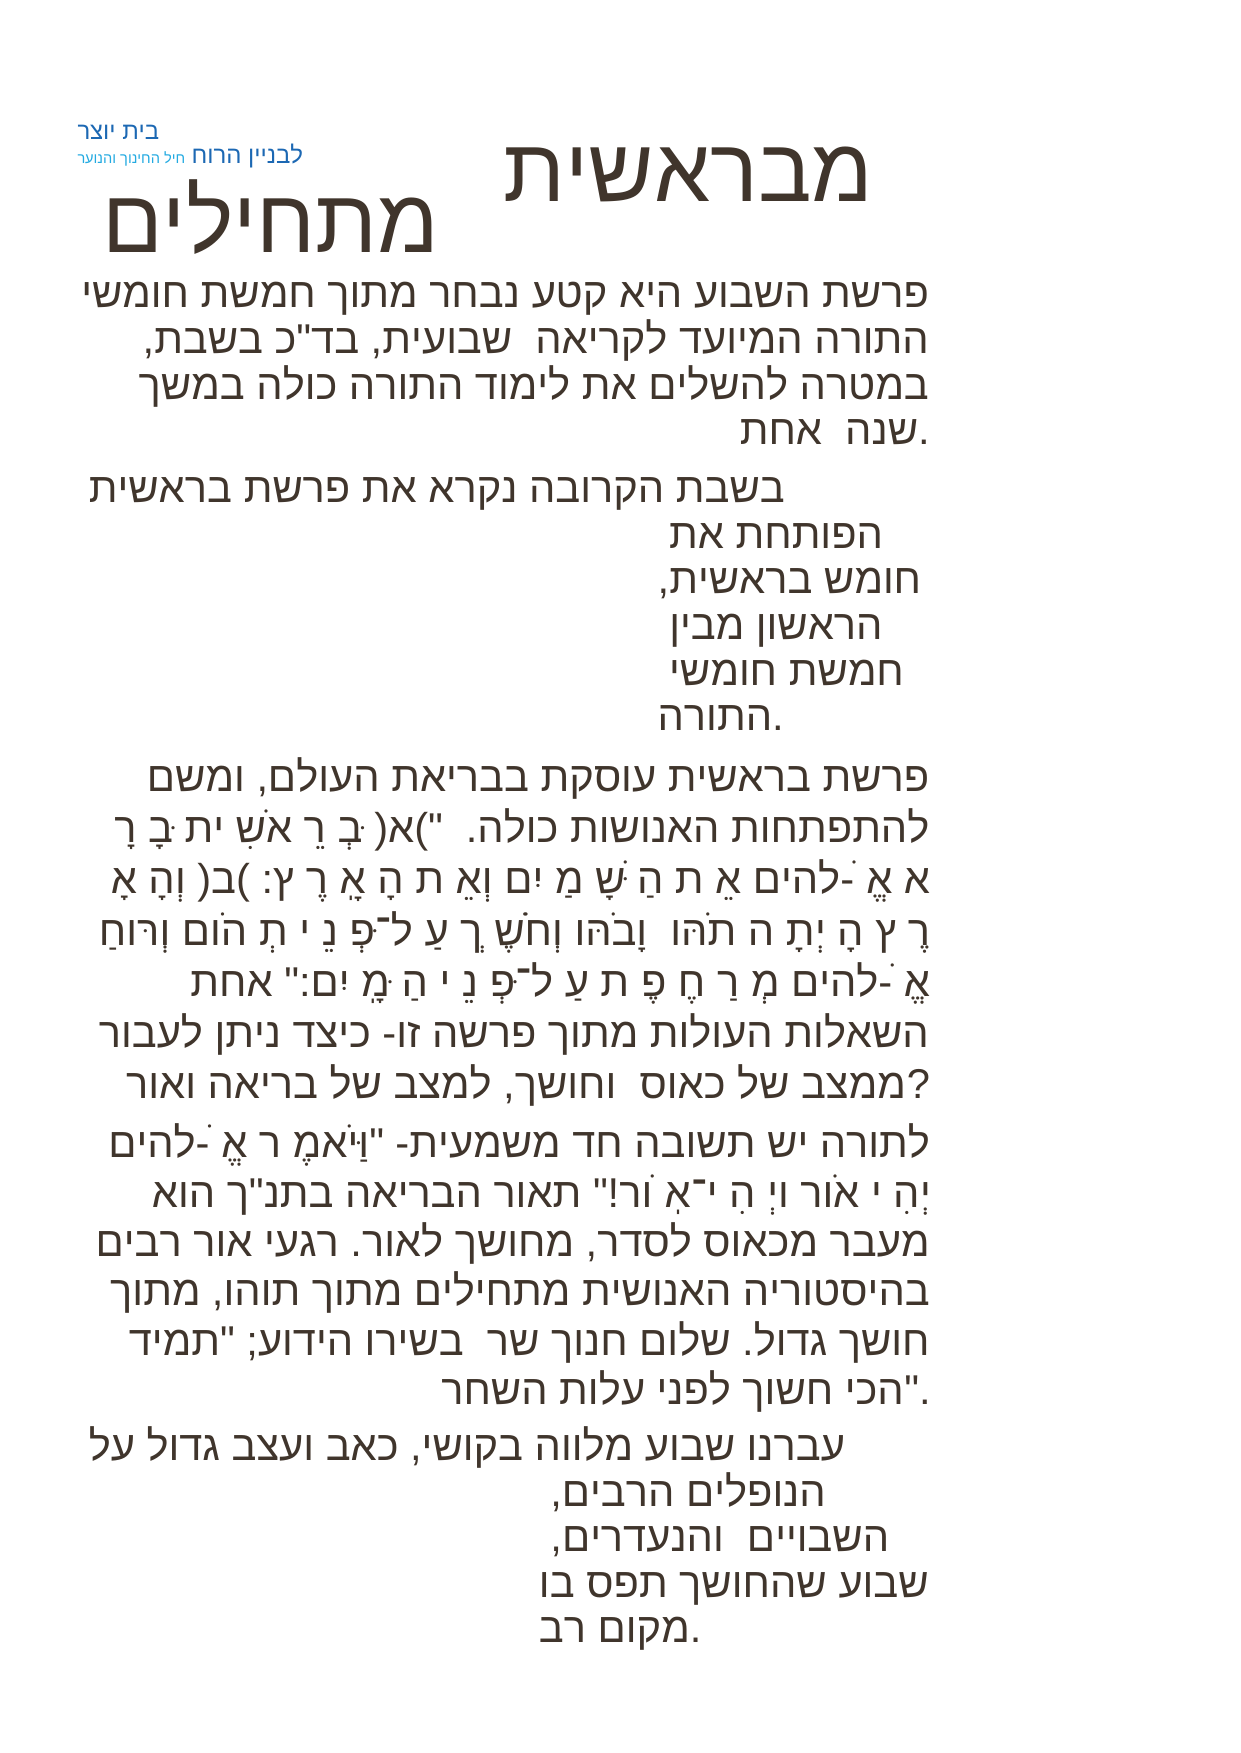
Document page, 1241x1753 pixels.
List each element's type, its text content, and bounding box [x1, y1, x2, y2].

text פרשת בראשית עוסקת בבריאת העולם, ומשם להתפתחות האנושות כולה. ")א( ּבְ רֵ אׁשִ ית ּבָ רָ א אֱ ֹ-להים אֵ ת הַ ּׁשָ מַ יִם וְאֵ ת הָ אָֽ רֶ ץ: )ב( וְהָ אָ רֶ ץ הָ יְתָ ה תֹהּו וָבֹהּו וְחֹׁשֶ ְך עַ ל־ּפְ נֵ י תְ הֹום וְרּוחַ אֱ ֹ-להים מְ רַ חֶ פֶ ת עַ ל־ּפְ נֵ י הַ ּמָֽ יִם:" אחת השאלות העולות מתוך פרשה זו- כיצד ניתן לעבור ממצב של כאוס וחושך, למצב של בריאה ואור? [77, 752, 930, 1108]
text לבניין הרוח חיל החינוך והנוער [77, 145, 503, 168]
text פרשת השבוע היא קטע נבחר מתוך חמשת חומשי התורה המיועד לקריאה שבועית, בד"כ בשבת, במטרה להשלים את לימוד התורה כולה במשך שנה אחת. [77, 271, 929, 453]
text עברנו שבוע מלווה בקושי, כאב ועצב גדול על הנופלים הרבים, השבויים והנעדרים, שבוע שהחושך תפס בו מקום רב. [77, 1424, 929, 1652]
text בשבת הקרובה נקרא את פרשת בראשית הפותחת את חומש בראשית, הראשון מבין חמשת חומשי התורה. [77, 466, 930, 739]
text בית יוצר [77, 117, 503, 145]
text לתורה יש תשובה חד משמעית- "וַּיֹאמֶ ר אֱ ֹ-להים יְהִ י אֹור ויְ הִ י־אֽ ֹור!" תאור הבריאה בתנ"ך הוא מעבר מכאוס לסדר, מחושך לאור. רגעי אור רבים בהיסטוריה האנושית מתחילים מתוך תוהו, מתוך חושך גדול. שלום חנוך שר בשירו הידוע; "תמיד הכי חשוך לפני עלות השחר". [77, 1119, 930, 1413]
text מתחילים מבראשית [77, 117, 930, 271]
